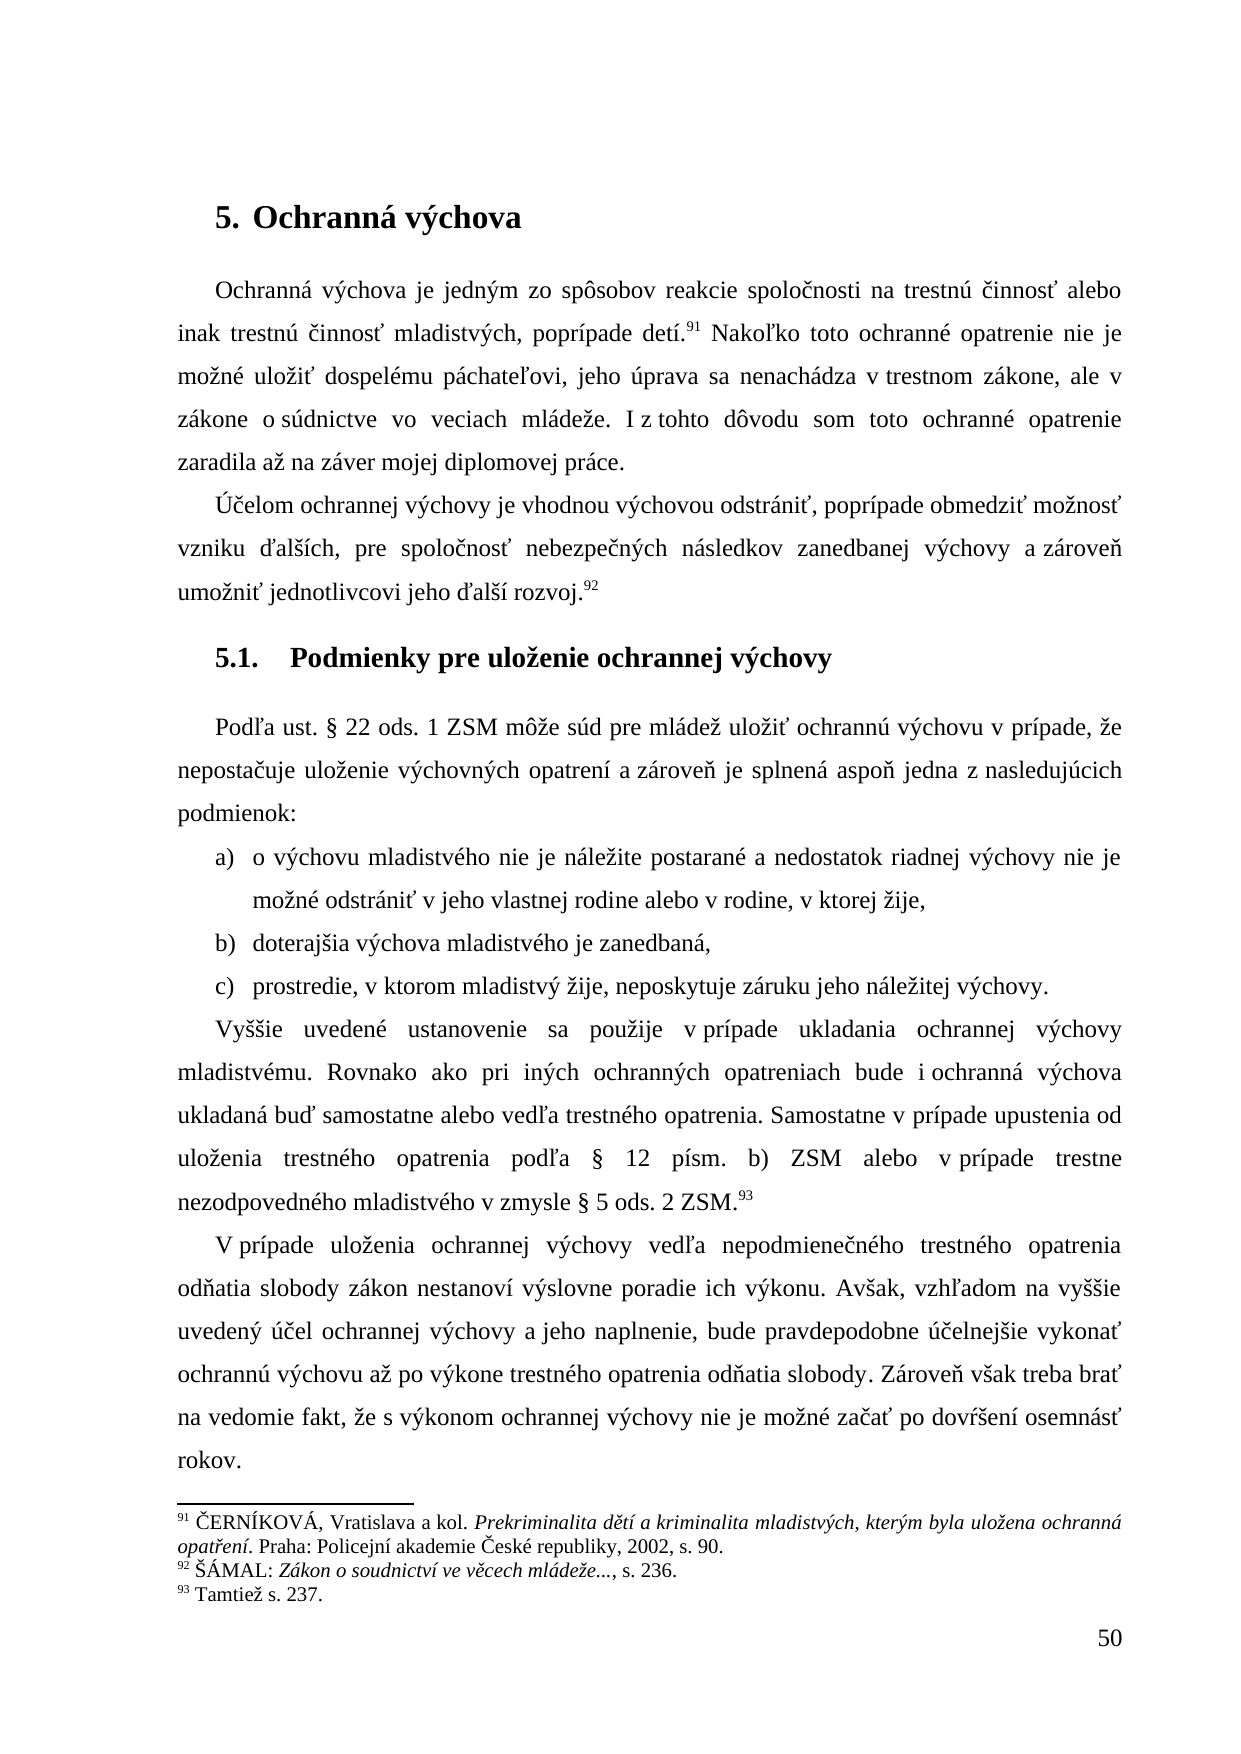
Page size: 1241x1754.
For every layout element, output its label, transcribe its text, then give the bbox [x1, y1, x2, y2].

text Vyššie uvedené ustanovenie sa použije v prípade ukladania ochrannej výchovy mladistvému. Rovnako ako pri iných ochranných opatreniach bude i ochranná výchova ukladaná buď samostatne alebo vedľa trestného opatrenia. Samostatne v prípade upustenia od uloženia trestného opatrenia podľa § 12 písm. b) ZSM alebo v prípade trestne nezodpovedného mladistvého v zmysle § 5 ods. 2 ZSM. [177, 1014, 1122, 1215]
subtitle Podmienky pre uloženie ochrannej výchovy [215, 641, 1122, 674]
text Podľa ust. § 22 ods. 1 ZSM môže súd pre mládež uložiť ochrannú výchovu v prípade, že nepostačuje uloženie výchovných opatrení a zároveň je splnená aspoň jedna z nasledujúcich podmienok: [177, 712, 1122, 827]
list o výchovu mladistvého nie je náležite postarané a nedostatok riadnej výchovy nie je možné odstrániť v jeho vlastnej rodine alebo v rodine, v ktorej žije, [215, 842, 1122, 913]
text Účelom ochrannej výchovy je vhodnou výchovou odstrániť, poprípade obmedziť možnosť vzniku ďalších, pre spoločnosť nebezpečných následkov zanedbanej výchovy a zároveň umožniť jednotlivcovi jeho ďalší rozvoj. [177, 490, 1122, 605]
text V prípade uloženia ochrannej výchovy vedľa nepodmienečného trestného opatrenia odňatia slobody zákon nestanoví výslovne poradie ich výkonu. Avšak, vzhľadom na vyššie uvedený účel ochrannej výchovy a jeho naplnenie, bude pravdepodobne účelnejšie vykonať ochrannú výchovu až po výkone trestného opatrenia odňatia slobody. Zároveň však treba brať na vedomie fakt, že s výkonom ochrannej výchovy nie je možné začať po dovŕšení osemnásť rokov. [177, 1230, 1122, 1474]
text Ochranná výchova je jedným zo spôsobov reakcie spoločnosti na trestnú činnosť alebo inak trestnú činnosť mladistvých, poprípade detí. Nakoľko toto ochranné opatrenie nie je možné uložiť dospelému páchateľovi, jeho úprava sa nenachádza v trestnom zákone, ale v zákone o súdnictve vo veciach mládeže. I z tohto dôvodu som toto ochranné opatrenie zaradila až na záver mojej diplomovej práce. [177, 275, 1122, 476]
list prostredie, v ktorom mladistvý žije, neposkytuje záruku jeho náležitej výchovy. [215, 971, 1122, 1000]
list doterajšia výchova mladistvého je zanedbaná, [215, 928, 1122, 957]
subtitle Ochranná výchova [215, 198, 1122, 236]
